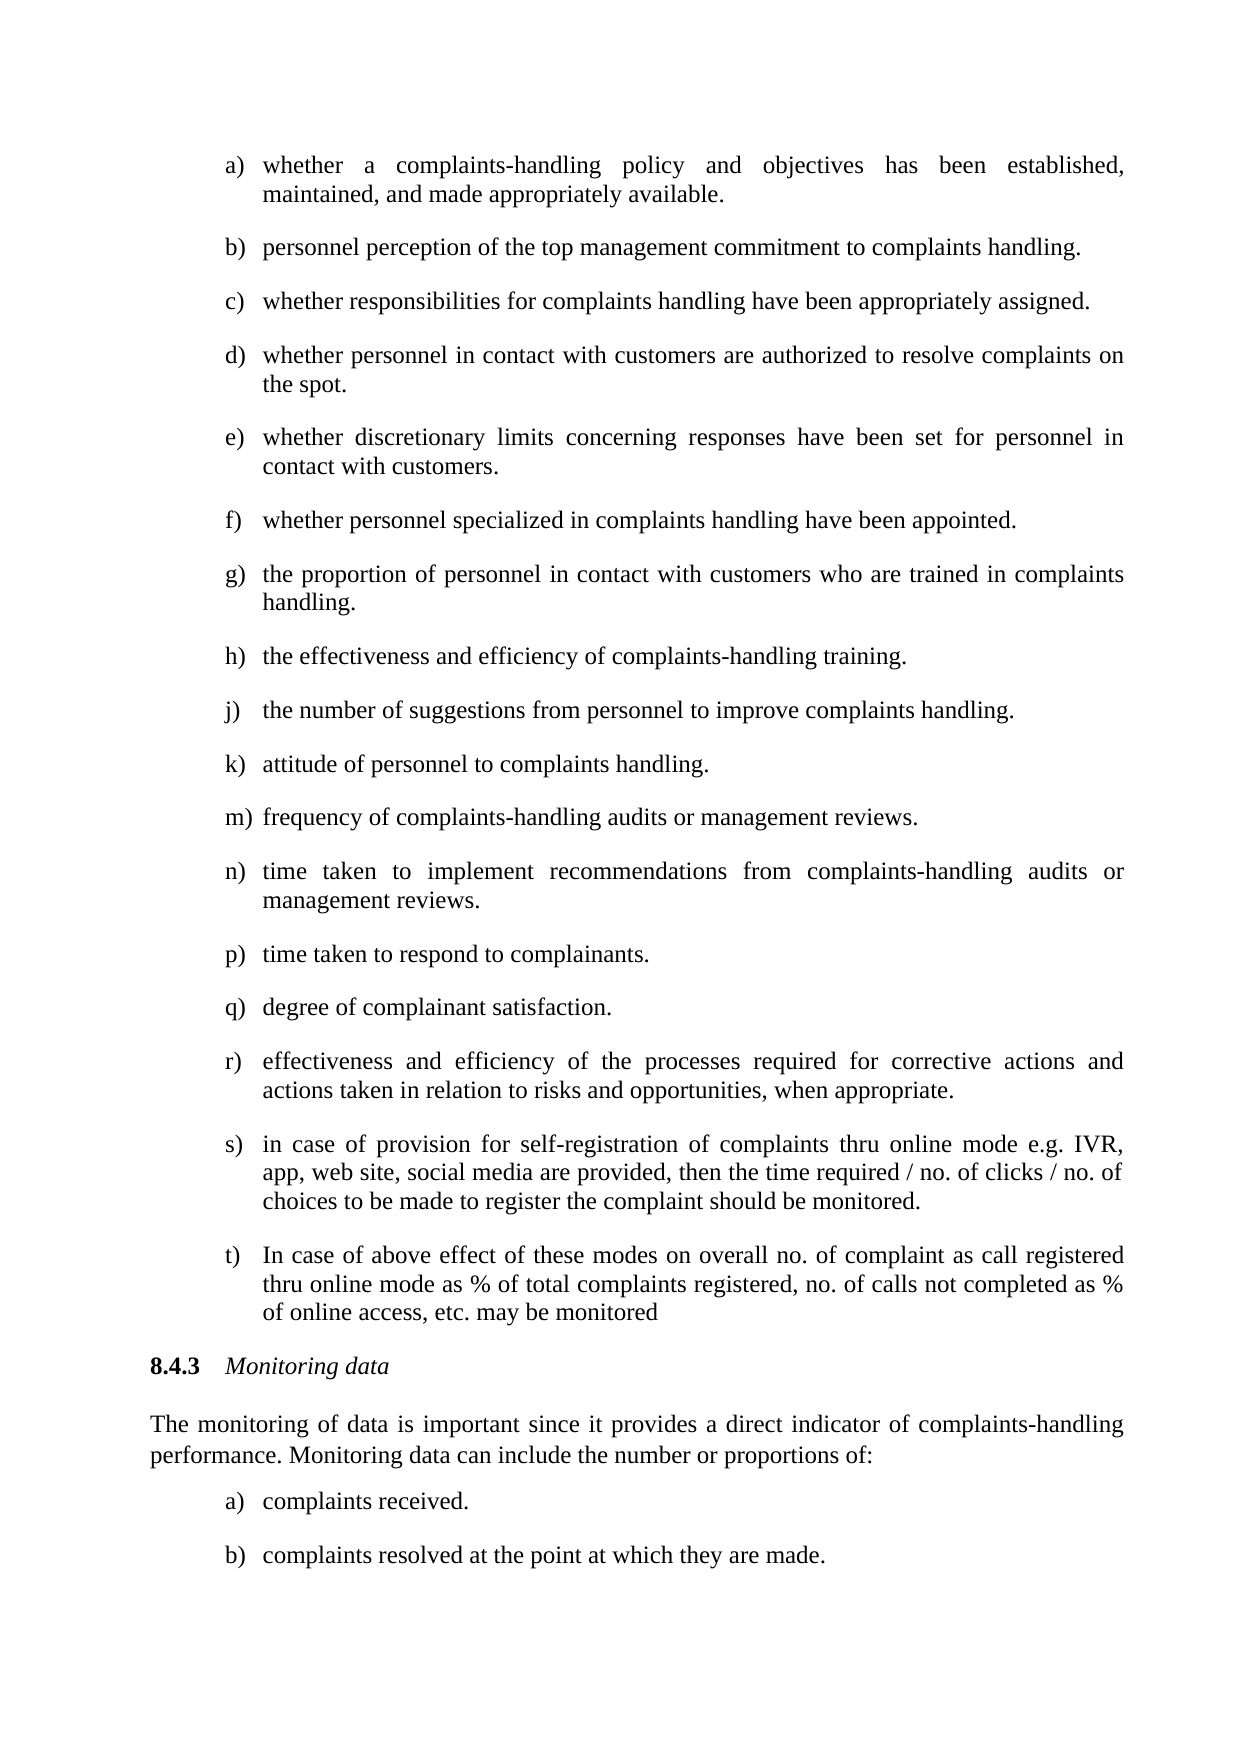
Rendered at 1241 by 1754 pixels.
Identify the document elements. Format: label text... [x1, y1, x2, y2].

list complaints resolved at the point at which they are made. [225, 1540, 1125, 1569]
list in case of provision for self-registration of complaints thru online mode e.g. IVR, app, web site, social media are provided, then the time required / no. of clicks / no. of choices to be made to register the complaint should be monitored. [225, 1129, 1125, 1215]
list the number of suggestions from personnel to improve complaints handling. [225, 695, 1125, 724]
list Monitoring data [150, 1351, 1125, 1380]
list whether a complaints-handling policy and objectives has been established, maintained, and made appropriately available. [225, 150, 1125, 207]
list the effectiveness and efficiency of complaints-handling training. [225, 641, 1125, 670]
list In case of above effect of these modes on overall no. of complaint as call registered thru online mode as % of total complaints registered, no. of calls not completed as % of online access, etc. may be monitored [225, 1240, 1125, 1326]
list personnel perception of the top management commitment to complaints handling. [225, 232, 1125, 261]
text The monitoring of data is important since it provides a direct indicator of complaints-handling performance. Monitoring data can include the number or proportions of: [150, 1409, 1125, 1468]
list the proportion of personnel in contact with customers who are trained in complaints handling. [225, 559, 1125, 616]
list attitude of personnel to complaints handling. [225, 749, 1125, 777]
list time taken to respond to complainants. [225, 939, 1125, 967]
list frequency of complaints-handling audits or management reviews. [225, 802, 1125, 831]
list whether personnel specialized in complaints handling have been appointed. [225, 505, 1125, 534]
list complaints received. [225, 1486, 1125, 1515]
list degree of complainant satisfaction. [225, 992, 1125, 1021]
list whether responsibilities for complaints handling have been appropriately assigned. [225, 286, 1125, 315]
list whether discretionary limits concerning responses have been set for personnel in contact with customers. [225, 422, 1125, 480]
list whether personnel in contact with customers are authorized to resolve complaints on the spot. [225, 340, 1125, 397]
list effectiveness and efficiency of the processes required for corrective actions and actions taken in relation to risks and opportunities, when appropriate. [225, 1046, 1125, 1104]
list time taken to implement recommendations from complaints-handling audits or management reviews. [225, 856, 1125, 914]
